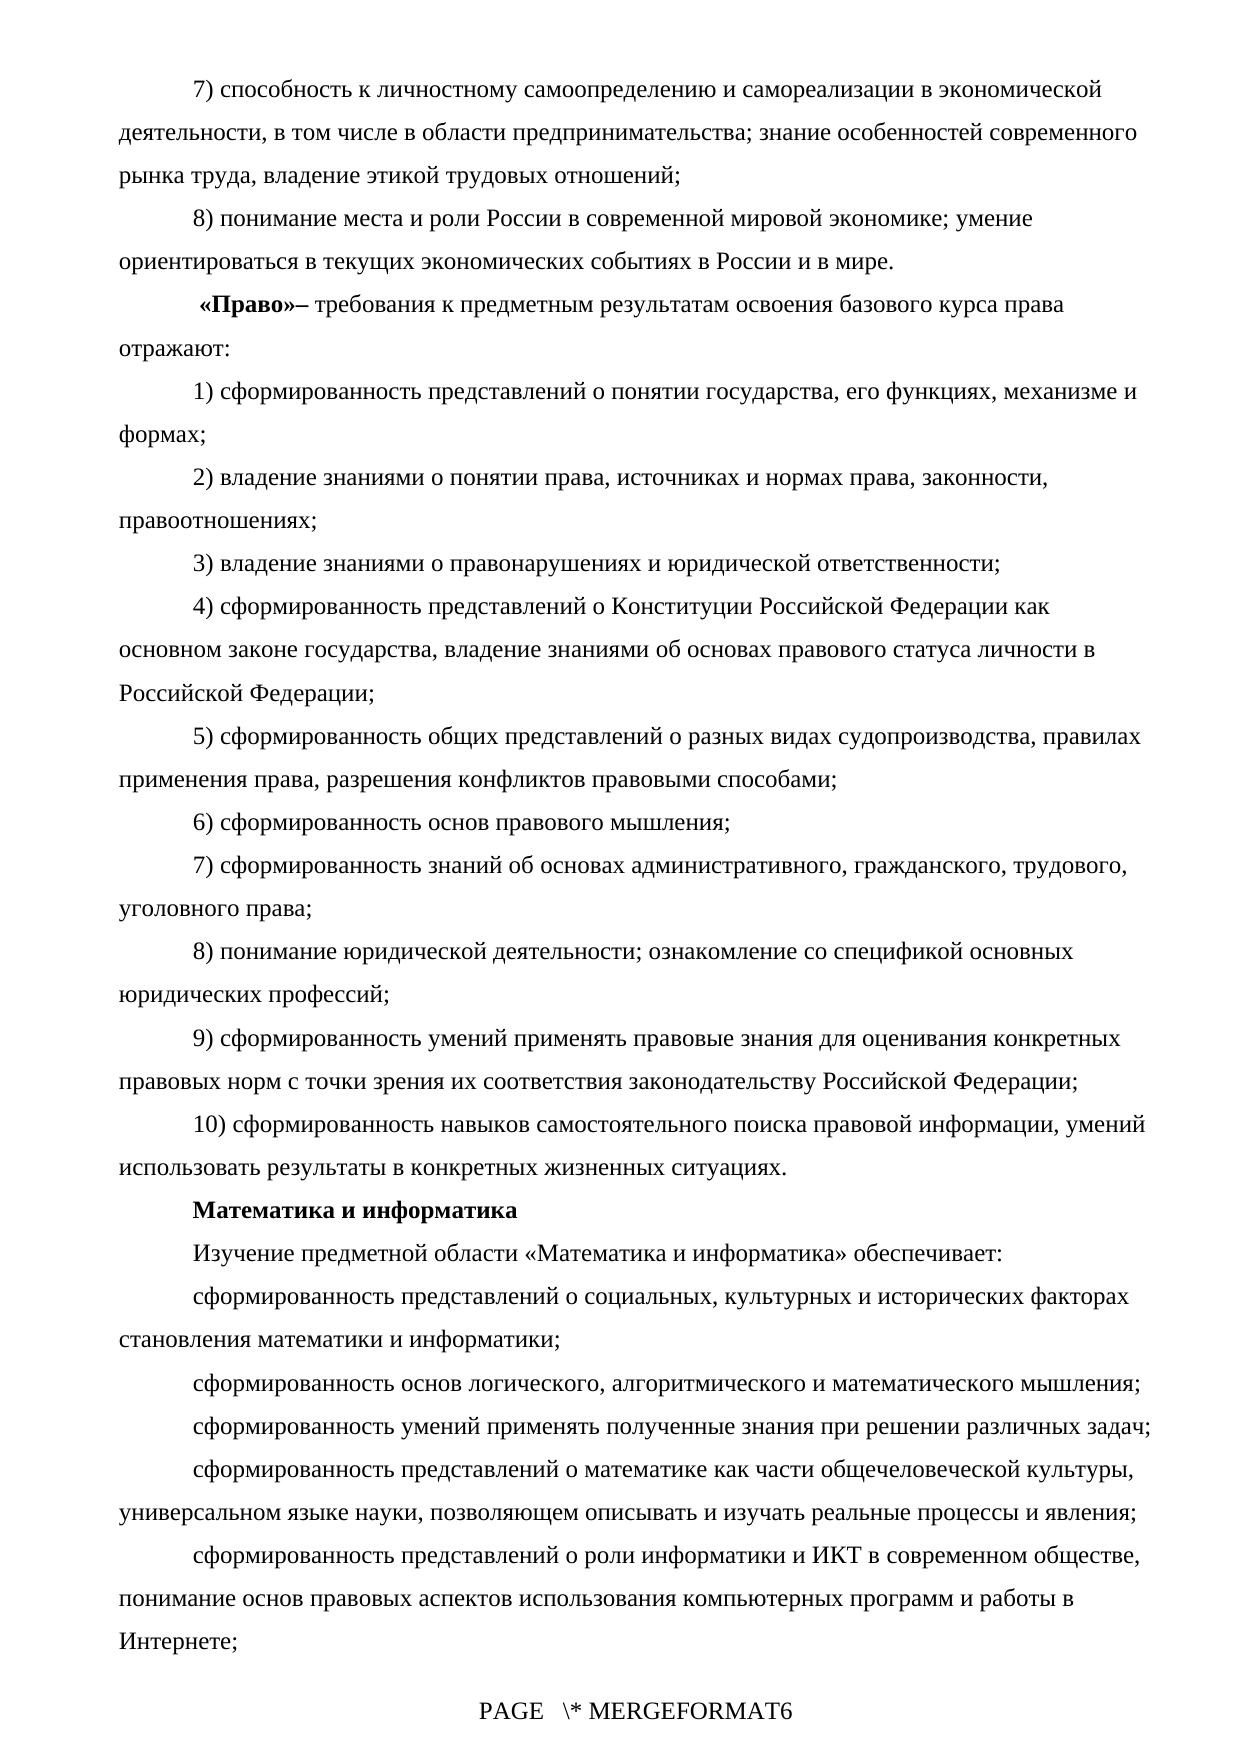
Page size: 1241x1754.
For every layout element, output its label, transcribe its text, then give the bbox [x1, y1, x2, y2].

text Математика и информатика [119, 1195, 1153, 1224]
text 9) сформированность умений применять правовые знания для оценивания конкретных правовых норм с точки зрения их соответствия законодательству Российской Федерации; [119, 1023, 1153, 1094]
text сформированность представлений о математике как части общечеловеческой культуры, универсальном языке науки, позволяющем описывать и изучать реальные процессы и явления; [119, 1454, 1153, 1526]
text 7) сформированность знаний об основах административного, гражданского, трудового, уголовного права; [119, 850, 1153, 922]
text 1) сформированность представлений о понятии государства, его функциях, механизме и формах; [119, 376, 1153, 448]
text 10) сформированность навыков самостоятельного поиска правовой информации, умений использовать результаты в конкретных жизненных ситуациях. [119, 1109, 1153, 1181]
text 4) сформированность представлений о Конституции Российской Федерации как основном законе государства, владение знаниями об основах правового статуса личности в Российской Федерации; [119, 591, 1153, 706]
text сформированность основ логического, алгоритмического и математического мышления; [119, 1368, 1153, 1396]
text 6) сформированность основ правового мышления; [119, 807, 1153, 836]
text 5) сформированность общих представлений о разных видах судопроизводства, правилах применения права, разрешения конфликтов правовыми способами; [119, 721, 1153, 793]
text 8) понимание юридической деятельности; ознакомление со спецификой основных юридических профессий; [119, 936, 1153, 1008]
text Изучение предметной области «Математика и информатика» обеспечивает: [119, 1238, 1153, 1267]
text 7) способность к личностному самоопределению и самореализации в экономической деятельности, в том числе в области предпринимательства; знание особенностей современного рынка труда, владение этикой трудовых отношений; [119, 74, 1153, 189]
text сформированность представлений о роли информатики и ИКТ в современном обществе, понимание основ правовых аспектов использования компьютерных программ и работы в Интернете; [119, 1540, 1153, 1655]
text «Право»– требования к предметным результатам освоения базового курса права отражают: [119, 289, 1153, 361]
text сформированность умений применять полученные знания при решении различных задач; [119, 1411, 1153, 1439]
text 2) владение знаниями о понятии права, источниках и нормах права, законности, правоотношениях; [119, 462, 1153, 534]
text 8) понимание места и роли России в современной мировой экономике; умение ориентироваться в текущих экономических событиях в России и в мире. [119, 203, 1153, 275]
text сформированность представлений о социальных, культурных и исторических факторах становления математики и информатики; [119, 1281, 1153, 1353]
text 3) владение знаниями о правонарушениях и юридической ответственности; [119, 548, 1153, 577]
